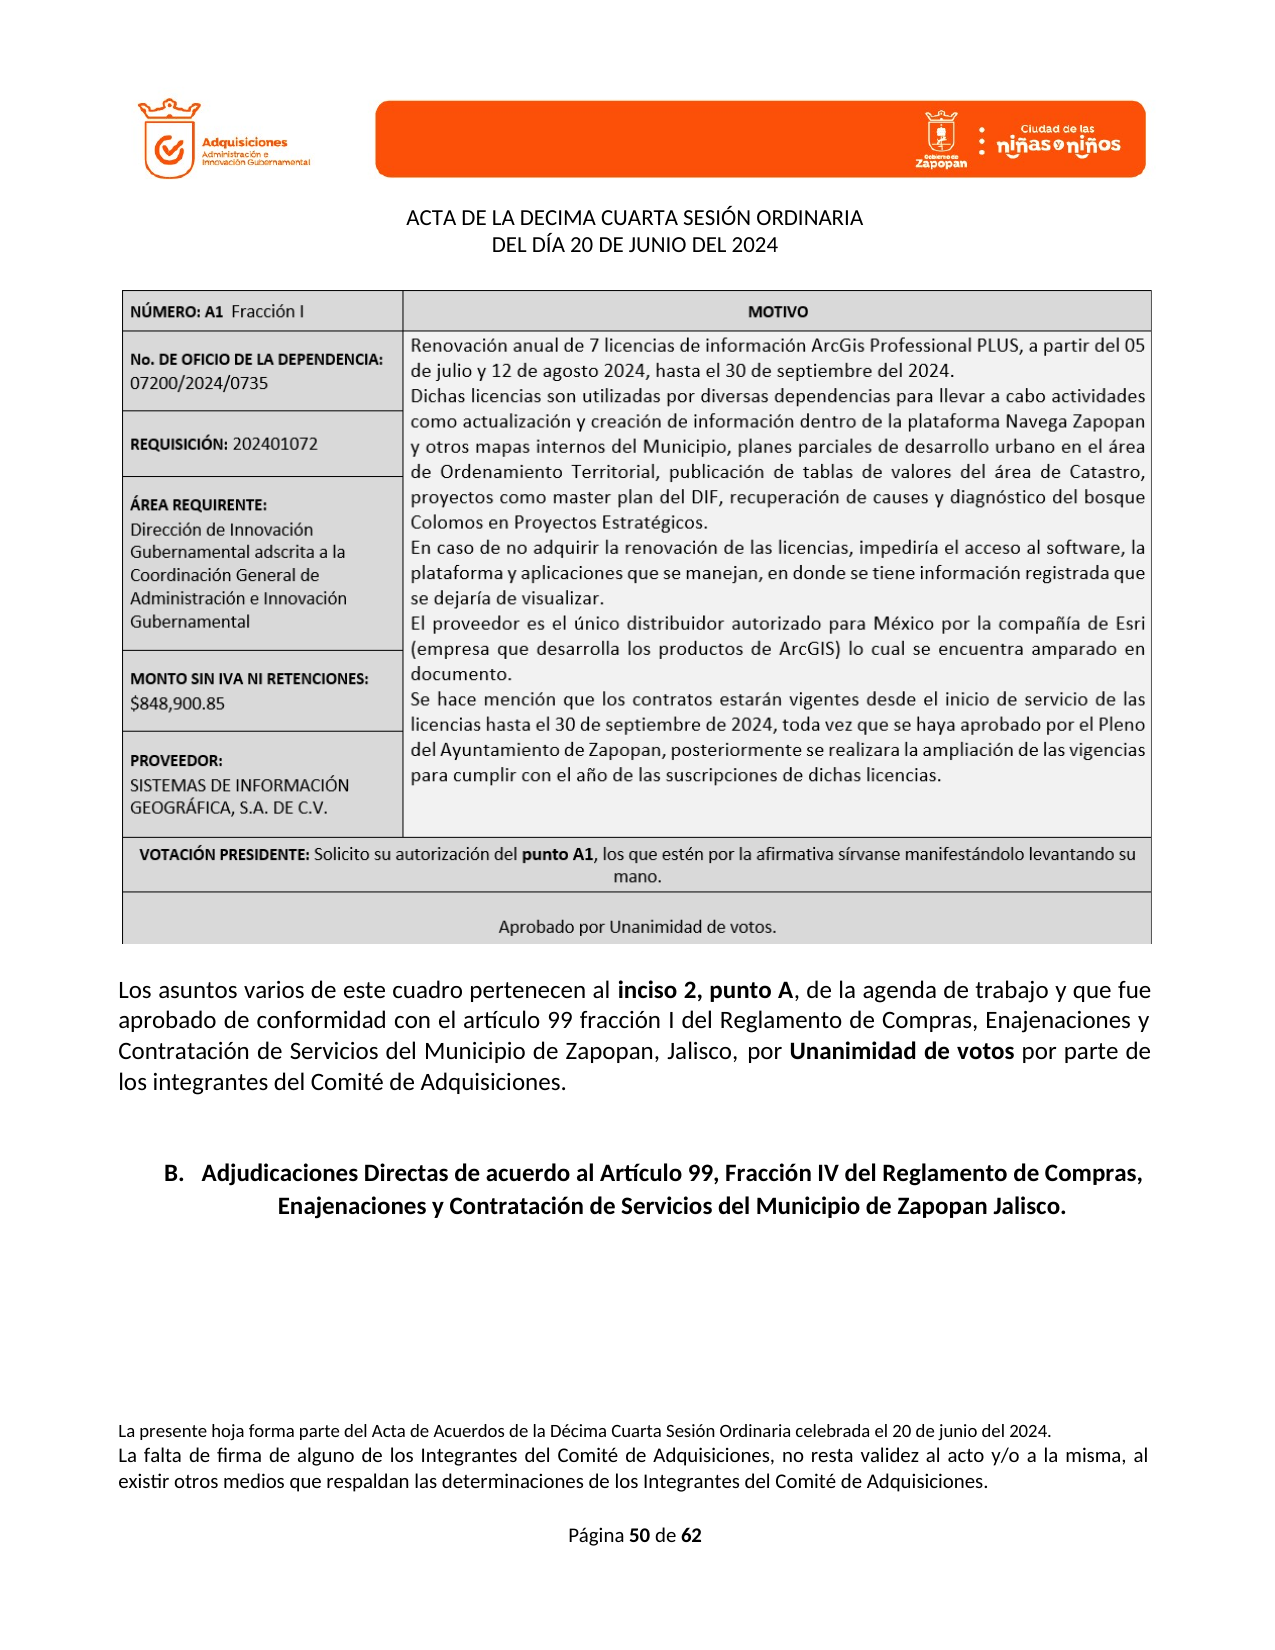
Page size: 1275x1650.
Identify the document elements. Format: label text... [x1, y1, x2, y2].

picture [118, 73, 1165, 203]
list Adjudicaciones Directas de acuerdo al Artículo 99, Fracción IV del Reglamento de Compras, Enajenaciones y Contratación de Servicios del Municipio de Zapopan Jalisco. [156, 1157, 1152, 1221]
text Los asuntos varios de este cuadro pertenecen al inciso 2, punto A, de la agenda de trabajo y que fue aprobado de conformidad con el artículo 99 fracción I del Reglamento de Compras, Enajenaciones y Contratación de Servicios del Municipio de Zapopan, Jalisco, por Unanimidad de votos por parte de los integrantes del Comité de Adquisiciones. [118, 974, 1152, 1096]
